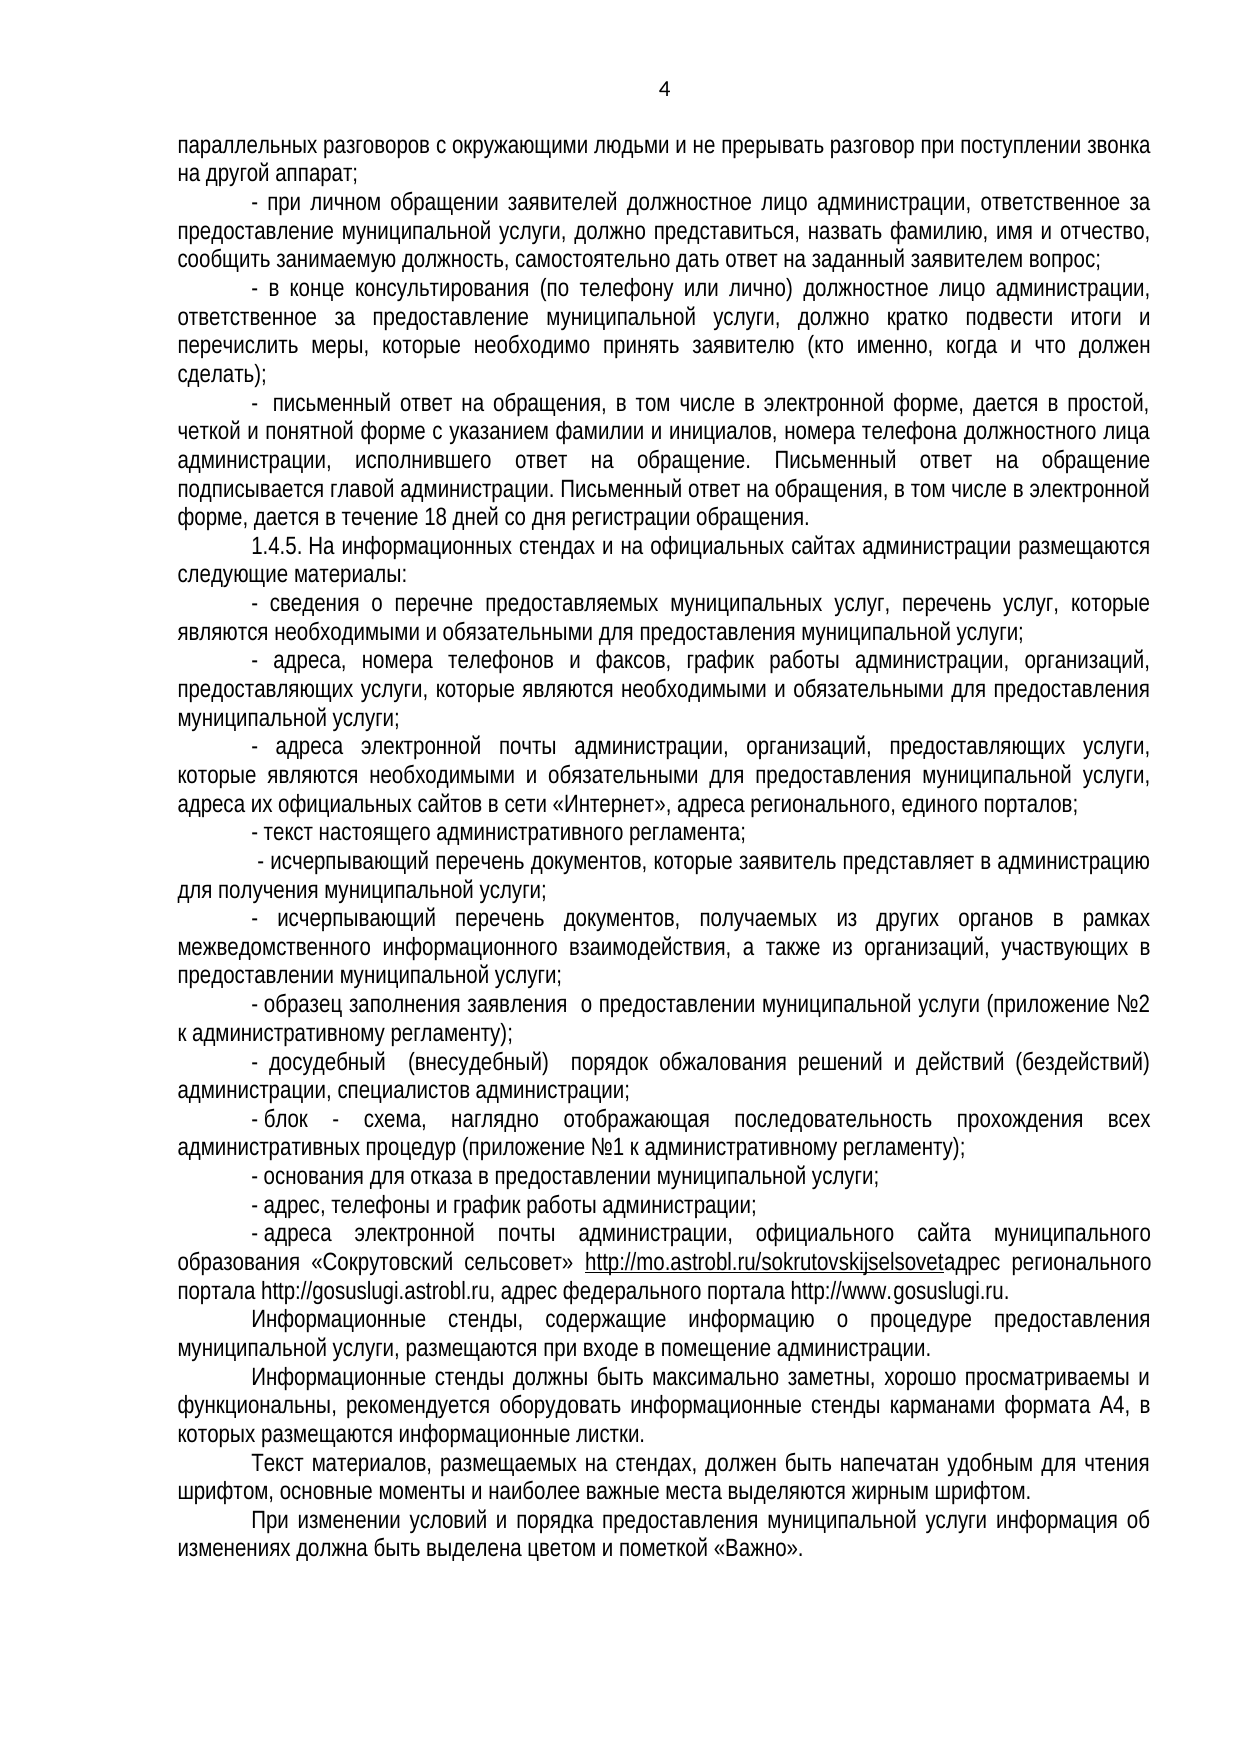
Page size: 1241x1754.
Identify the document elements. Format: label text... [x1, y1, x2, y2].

text - адреса электронной почты администрации, организаций, предоставляющих услуги, которые являются необходимыми и обязательными для предоставления муниципальной услуги, адреса их официальных сайтов в сети «Интернет», адреса регионального, единого порталов; [177, 731, 1152, 817]
text - исчерпывающий перечень документов, получаемых из других органов в рамках межведомственного информационного взаимодействия, а также из организаций, участвующих в предоставлении муниципальной услуги; [177, 903, 1152, 989]
text При изменении условий и порядка предоставления муниципальной услуги информация об изменениях должна быть выделена цветом и пометкой «Важно». [177, 1505, 1152, 1562]
text - образец заполнения заявления о предоставлении муниципальной услуги (приложение №2 к административному регламенту); [177, 989, 1152, 1046]
text - блок - схема, наглядно отображающая последовательность прохождения всех административных процедур (приложение №1 к административному регламенту); [177, 1104, 1152, 1161]
text Текст материалов, размещаемых на стендах, должен быть напечатан удобным для чтения шрифтом, основные моменты и наиболее важные места выделяются жирным шрифтом. [177, 1447, 1152, 1505]
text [177, 130, 1152, 187]
text - адреса электронной почты администрации, официального сайта муниципального образования «Сокрутовский сельсовет» http://mo.astrobl.ru/sokrutovskijselsovetадрес регионального портала http://gosuslugi.astrobl.ru, адрес федерального портала http://www.gosuslugi.ru. [177, 1218, 1152, 1304]
text - адрес, телефоны и график работы администрации; [177, 1190, 1152, 1218]
text - текст настоящего административного регламента; [177, 817, 1152, 846]
text - досудебный (внесудебный) порядок обжалования решений и действий (бездействий) администрации, специалистов администрации; [177, 1046, 1152, 1104]
text 1.4.5. На информационных стендах и на официальных сайтах администрации размещаются следующие материалы: [177, 531, 1152, 588]
text - исчерпывающий перечень документов, которые заявитель представляет в администрацию для получения муниципальной услуги; [177, 846, 1152, 903]
text - основания для отказа в предоставлении муниципальной услуги; [177, 1161, 1152, 1190]
text Информационные стенды, содержащие информацию о процедуре предоставления муниципальной услуги, размещаются при входе в помещение администрации. [177, 1304, 1152, 1362]
text - при личном обращении заявителей должностное лицо администрации, ответственное за предоставление муниципальной услуги, должно представиться, назвать фамилию, имя и отчество, сообщить занимаемую должность, самостоятельно дать ответ на заданный заявителем вопрос; [177, 187, 1152, 273]
text - адреса, номера телефонов и факсов, график работы администрации, организаций, предоставляющих услуги, которые являются необходимыми и обязательными для предоставления муниципальной услуги; [177, 645, 1152, 731]
text - в конце консультирования (по телефону или лично) должностное лицо администрации, ответственное за предоставление муниципальной услуги, должно кратко подвести итоги и перечислить меры, которые необходимо принять заявителю (кто именно, когда и что должен сделать); [177, 273, 1152, 388]
text - письменный ответ на обращения, в том числе в электронной форме, дается в простой, четкой и понятной форме с указанием фамилии и инициалов, номера телефона должностного лица администрации, исполнившего ответ на обращение. Письменный ответ на обращение подписывается главой администрации. Письменный ответ на обращения, в том числе в электронной форме, дается в течение 18 дней со дня регистрации обращения. [177, 388, 1152, 531]
text - сведения о перечне предоставляемых муниципальных услуг, перечень услуг, которые являются необходимыми и обязательными для предоставления муниципальной услуги; [177, 588, 1152, 645]
text Информационные стенды должны быть максимально заметны, хорошо просматриваемы и функциональны, рекомендуется оборудовать информационные стенды карманами формата А4, в которых размещаются информационные листки. [177, 1362, 1152, 1447]
